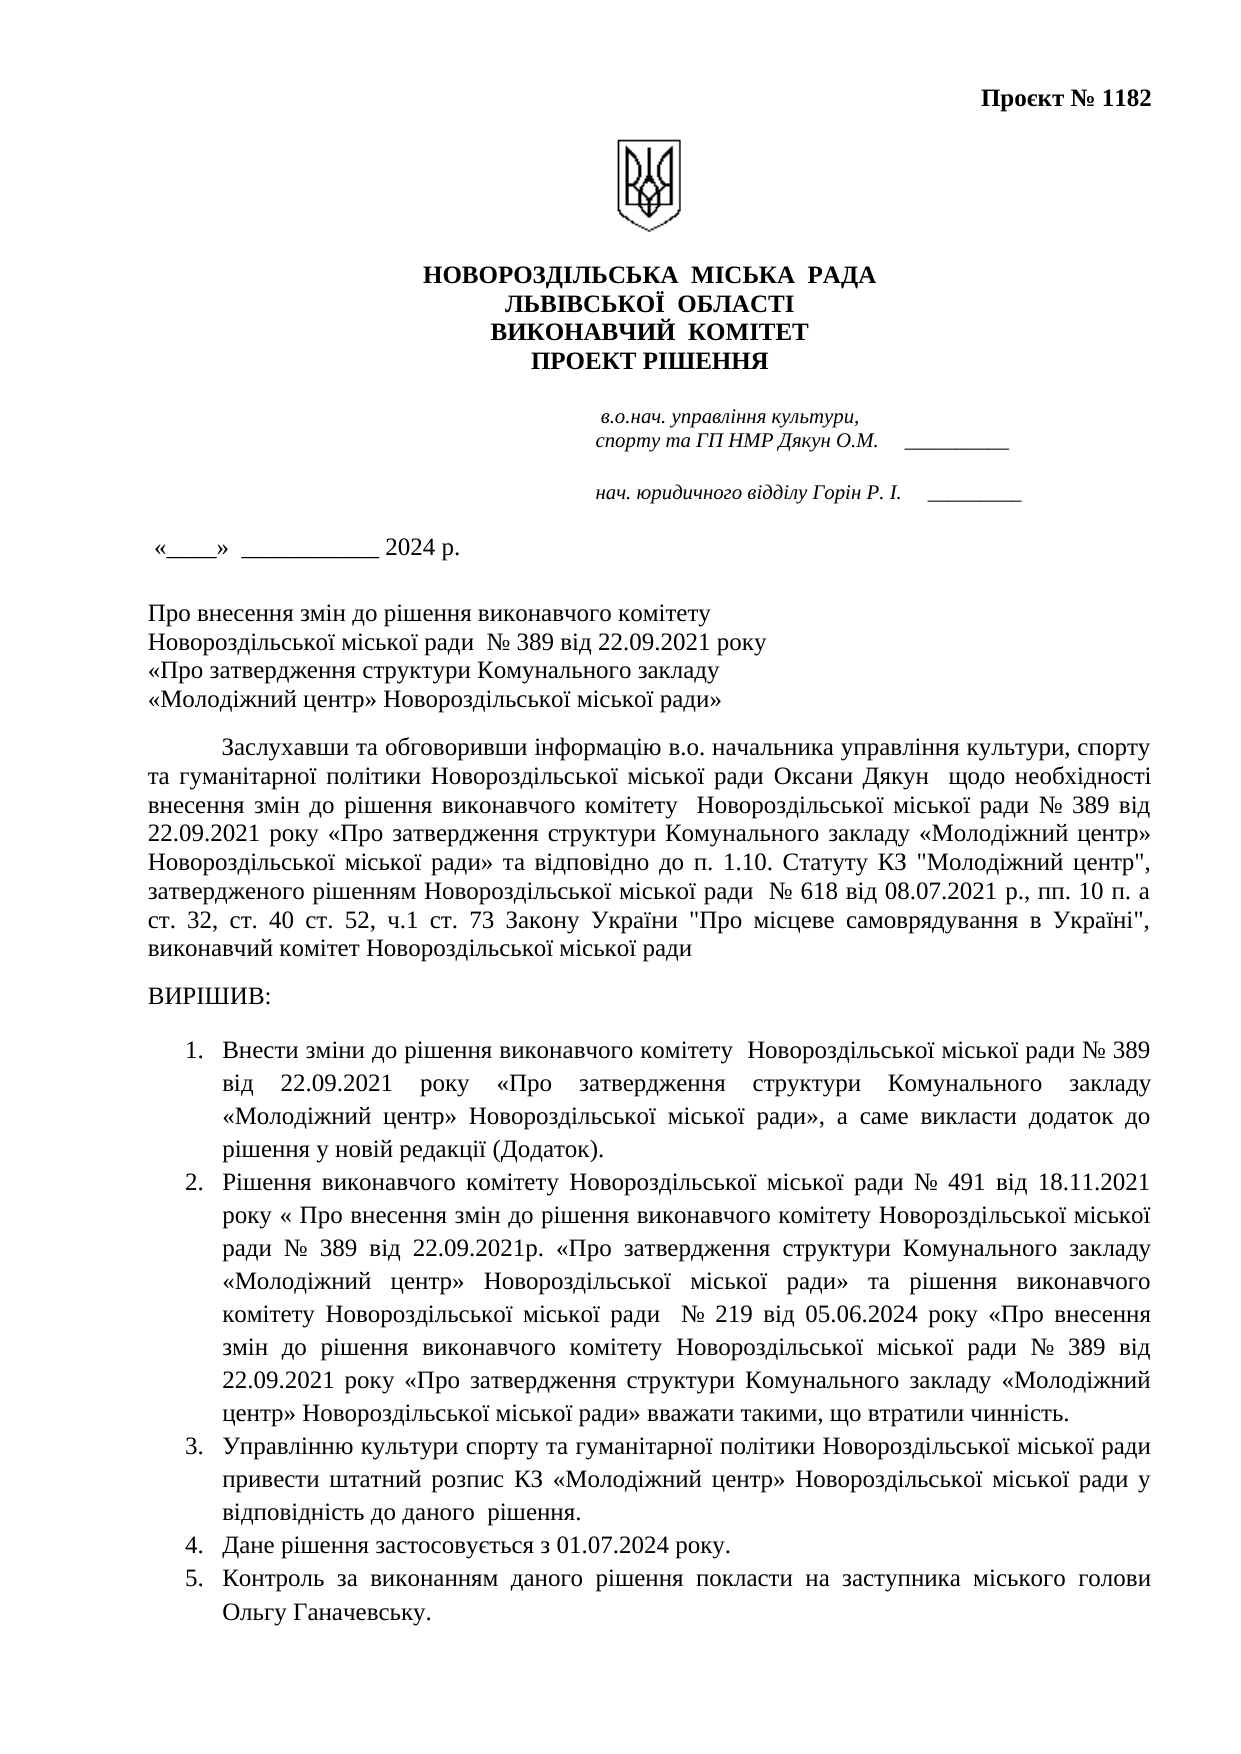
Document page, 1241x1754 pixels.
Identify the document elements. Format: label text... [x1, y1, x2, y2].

text ПРОЕКТ РІШЕННЯ [148, 346, 1152, 375]
text Проєкт № 1182 [148, 83, 1152, 112]
text в.о.нач. управління культури, [590, 404, 1152, 428]
text «____» ___________ 2024 р. [148, 532, 1152, 561]
list Рішення виконавчого комітету Новороздільської міської ради № 491 від 18.11.2021 року « Про внесення змін до рішення виконавчого комітету Новороздільської міської ради № 389 від 22.09.2021р. «Про затвердження структури Комунального закладу «Молодіжний центр» Новороздільської міської ради» та рішення виконавчого комітету Новороздільської міської ради № 219 від 05.06.2024 року «Про внесення змін до рішення виконавчого комітету Новороздільської міської ради № 389 від 22.09.2021 року «Про затвердження структури Комунального закладу «Молодіжний центр» Новороздільської міської ради» вважати такими, що втратили чинність. [185, 1167, 1152, 1427]
list Внести зміни до рішення виконавчого комітету Новороздільської міської ради № 389 від 22.09.2021 року «Про затвердження структури Комунального закладу «Молодіжний центр» Новороздільської міської ради», а саме викласти додаток до рішення у новій редакції (Додаток). [185, 1035, 1152, 1163]
text НОВОРОЗДІЛЬСЬКА МІСЬКА РАДА [148, 260, 1152, 289]
text ЛЬВІВСЬКОЇ ОБЛАСТІ [148, 289, 1152, 317]
list Контроль за виконанням даного рішення покласти на заступника міського голови Ольгу Ганачевську. [185, 1563, 1152, 1625]
text «Молодіжний центр» Новороздільської міської ради» [148, 684, 1152, 713]
list Дане рішення застосовується з 01.07.2024 року. [185, 1531, 1152, 1559]
text спорту та ГП НМР Дякун О.М. __________ [590, 428, 1152, 452]
text нач. юридичного відділу Горін Р. І. _________ [590, 480, 1152, 504]
text ВИКОНАВЧИЙ КОМІТЕТ [148, 317, 1152, 346]
text «Про затвердження структури Комунального закладу [148, 656, 1152, 684]
list Управлінню культури спорту та гуманітарної політики Новороздільської міської ради привести штатний розпис КЗ «Молодіжний центр» Новороздільської міської ради у відповідність до даного рішення. [185, 1431, 1152, 1526]
picture [555, 137, 744, 235]
text Новороздільської міської ради № 389 від 22.09.2021 року [148, 627, 1152, 656]
text Заслухавши та обговоривши інформацію в.о. начальника управління культури, спорту та гуманітарної політики Новороздільської міської ради Оксани Дякун щодо необхідності внесення змін до рішення виконавчого комітету Новороздільської міської ради № 389 від 22.09.2021 року «Про затвердження структури Комунального закладу «Молодіжний центр» Новороздільської міської ради» та відповідно до п. 1.10. Статуту КЗ "Молодіжний центр", затвердженого рішенням Новороздільської міської ради № 618 від 08.07.2021 р., пп. 10 п. а ст. 32, ст. 40 ст. 52, ч.1 ст. 73 Закону України "Про місцеве самоврядування в Україні", виконавчий комітет Новороздільської міської ради [148, 732, 1152, 962]
text Про внесення змін до рішення виконавчого комітету [148, 598, 1152, 627]
text ВИРІШИВ: [148, 981, 1152, 1010]
